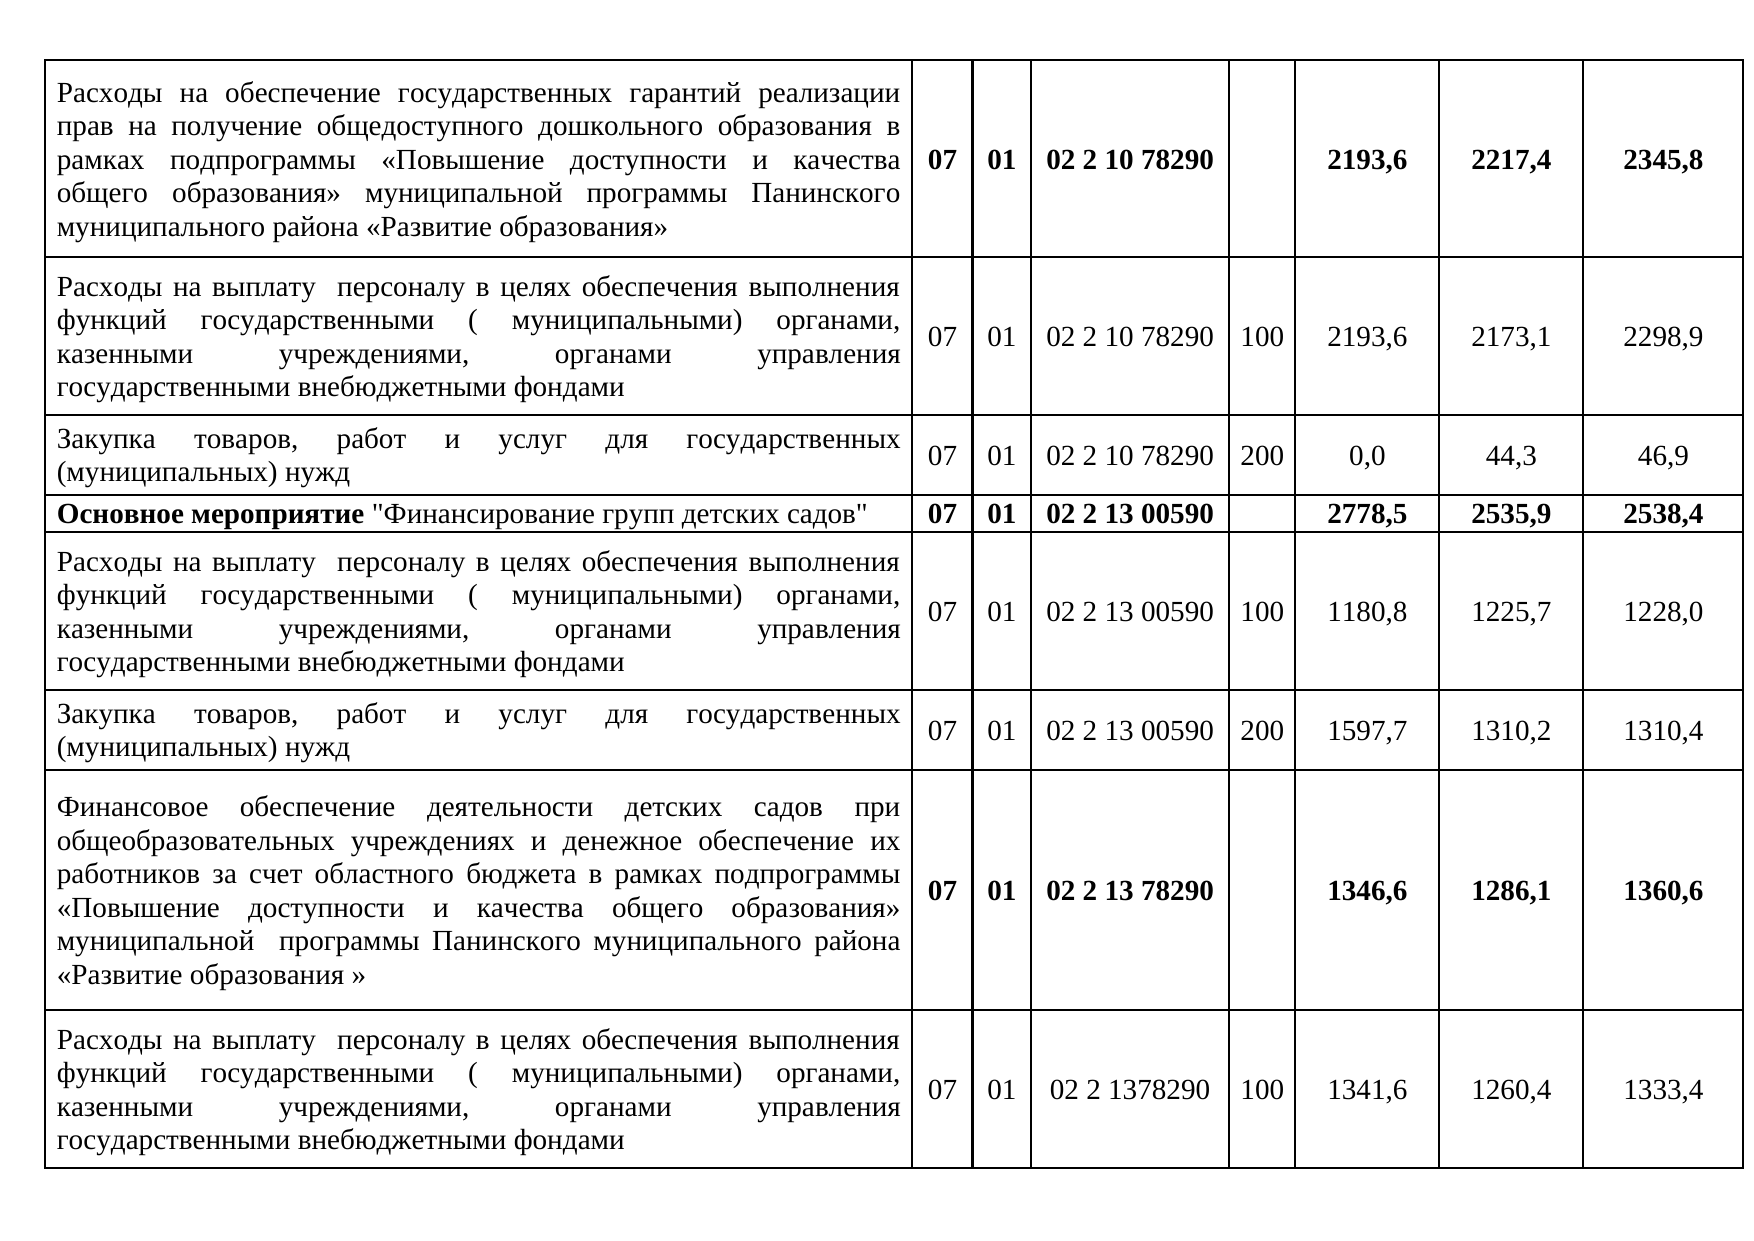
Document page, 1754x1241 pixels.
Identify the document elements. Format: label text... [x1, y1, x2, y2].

table_cell 02 2 13 00590 [1032, 496, 1228, 531]
table_cell 01 [974, 1011, 1030, 1167]
table_cell 200 [1230, 691, 1294, 768]
table_cell 01 [974, 61, 1030, 256]
table_cell 1225,7 [1440, 533, 1582, 689]
table_cell 100 [1230, 258, 1294, 414]
table_cell Расходы на обеспечение государственных гарантий реализации прав на получение общедоступного дошкольного образования в рамках подпрограммы «Повышение доступности и качества общего образования» муниципальной программы Панинского муниципального района «Развитие образования» [46, 61, 911, 256]
table_cell 1260,4 [1440, 1011, 1582, 1167]
table_cell 02 2 10 78290 [1032, 61, 1228, 256]
table_cell 2535,9 [1440, 496, 1582, 531]
table_cell 1180,8 [1296, 533, 1438, 689]
table_cell 1310,4 [1584, 691, 1742, 768]
table_cell 02 2 13 00590 [1032, 533, 1228, 689]
table_cell Закупка товаров, работ и услуг для государственных (муниципальных) нужд [46, 416, 911, 493]
table_cell 01 [974, 771, 1030, 1009]
table_cell 01 [974, 416, 1030, 493]
table_cell 01 [974, 496, 1030, 531]
table_cell 46,9 [1584, 416, 1742, 493]
table_cell 02 2 13 78290 [1032, 771, 1228, 1009]
table_cell 02 2 10 78290 [1032, 258, 1228, 414]
table_cell 1360,6 [1584, 771, 1742, 1009]
table_cell 02 2 13 00590 [1032, 691, 1228, 768]
table_cell 2193,6 [1296, 258, 1438, 414]
table_cell Закупка товаров, работ и услуг для государственных (муниципальных) нужд [46, 691, 911, 768]
table_cell 01 [974, 533, 1030, 689]
table_cell 07 [913, 1011, 971, 1167]
table_cell 0,0 [1296, 416, 1438, 493]
table_cell [1230, 61, 1294, 256]
table_cell 01 [974, 258, 1030, 414]
table_cell 07 [913, 496, 971, 531]
table_cell 100 [1230, 1011, 1294, 1167]
table_cell 2217,4 [1440, 61, 1582, 256]
table_cell 1597,7 [1296, 691, 1438, 768]
table_cell 2345,8 [1584, 61, 1742, 256]
table_cell 01 [974, 691, 1030, 768]
table_cell [1230, 496, 1294, 531]
table_cell 07 [913, 771, 971, 1009]
table_cell 07 [913, 533, 971, 689]
table_cell 02 2 10 78290 [1032, 416, 1228, 493]
table_cell Финансовое обеспечение деятельности детских садов при общеобразовательных учреждениях и денежное обеспечение их работников за счет областного бюджета в рамках подпрограммы «Повышение доступности и качества общего образования» муниципальной программы Панинского муниципального района «Развитие образования » [46, 771, 911, 1009]
table_cell 2298,9 [1584, 258, 1742, 414]
table_cell 1228,0 [1584, 533, 1742, 689]
table_cell 02 2 1378290 [1032, 1011, 1228, 1167]
table_cell 2538,4 [1584, 496, 1742, 531]
table_cell 1341,6 [1296, 1011, 1438, 1167]
table_cell 1333,4 [1584, 1011, 1742, 1167]
table_cell 1310,2 [1440, 691, 1582, 768]
table_cell 2173,1 [1440, 258, 1582, 414]
table_cell Основное мероприятие "Финансирование групп детских садов" [46, 496, 911, 531]
table_cell 200 [1230, 416, 1294, 493]
table_cell 07 [913, 691, 971, 768]
table_cell 44,3 [1440, 416, 1582, 493]
table_cell 2778,5 [1296, 496, 1438, 531]
table_cell 07 [913, 416, 971, 493]
table_cell 100 [1230, 533, 1294, 689]
table_cell [1230, 771, 1294, 1009]
table_cell 1346,6 [1296, 771, 1438, 1009]
table_cell 07 [913, 61, 971, 256]
table_cell 2193,6 [1296, 61, 1438, 256]
table_cell 1286,1 [1440, 771, 1582, 1009]
table_cell 07 [913, 258, 971, 414]
